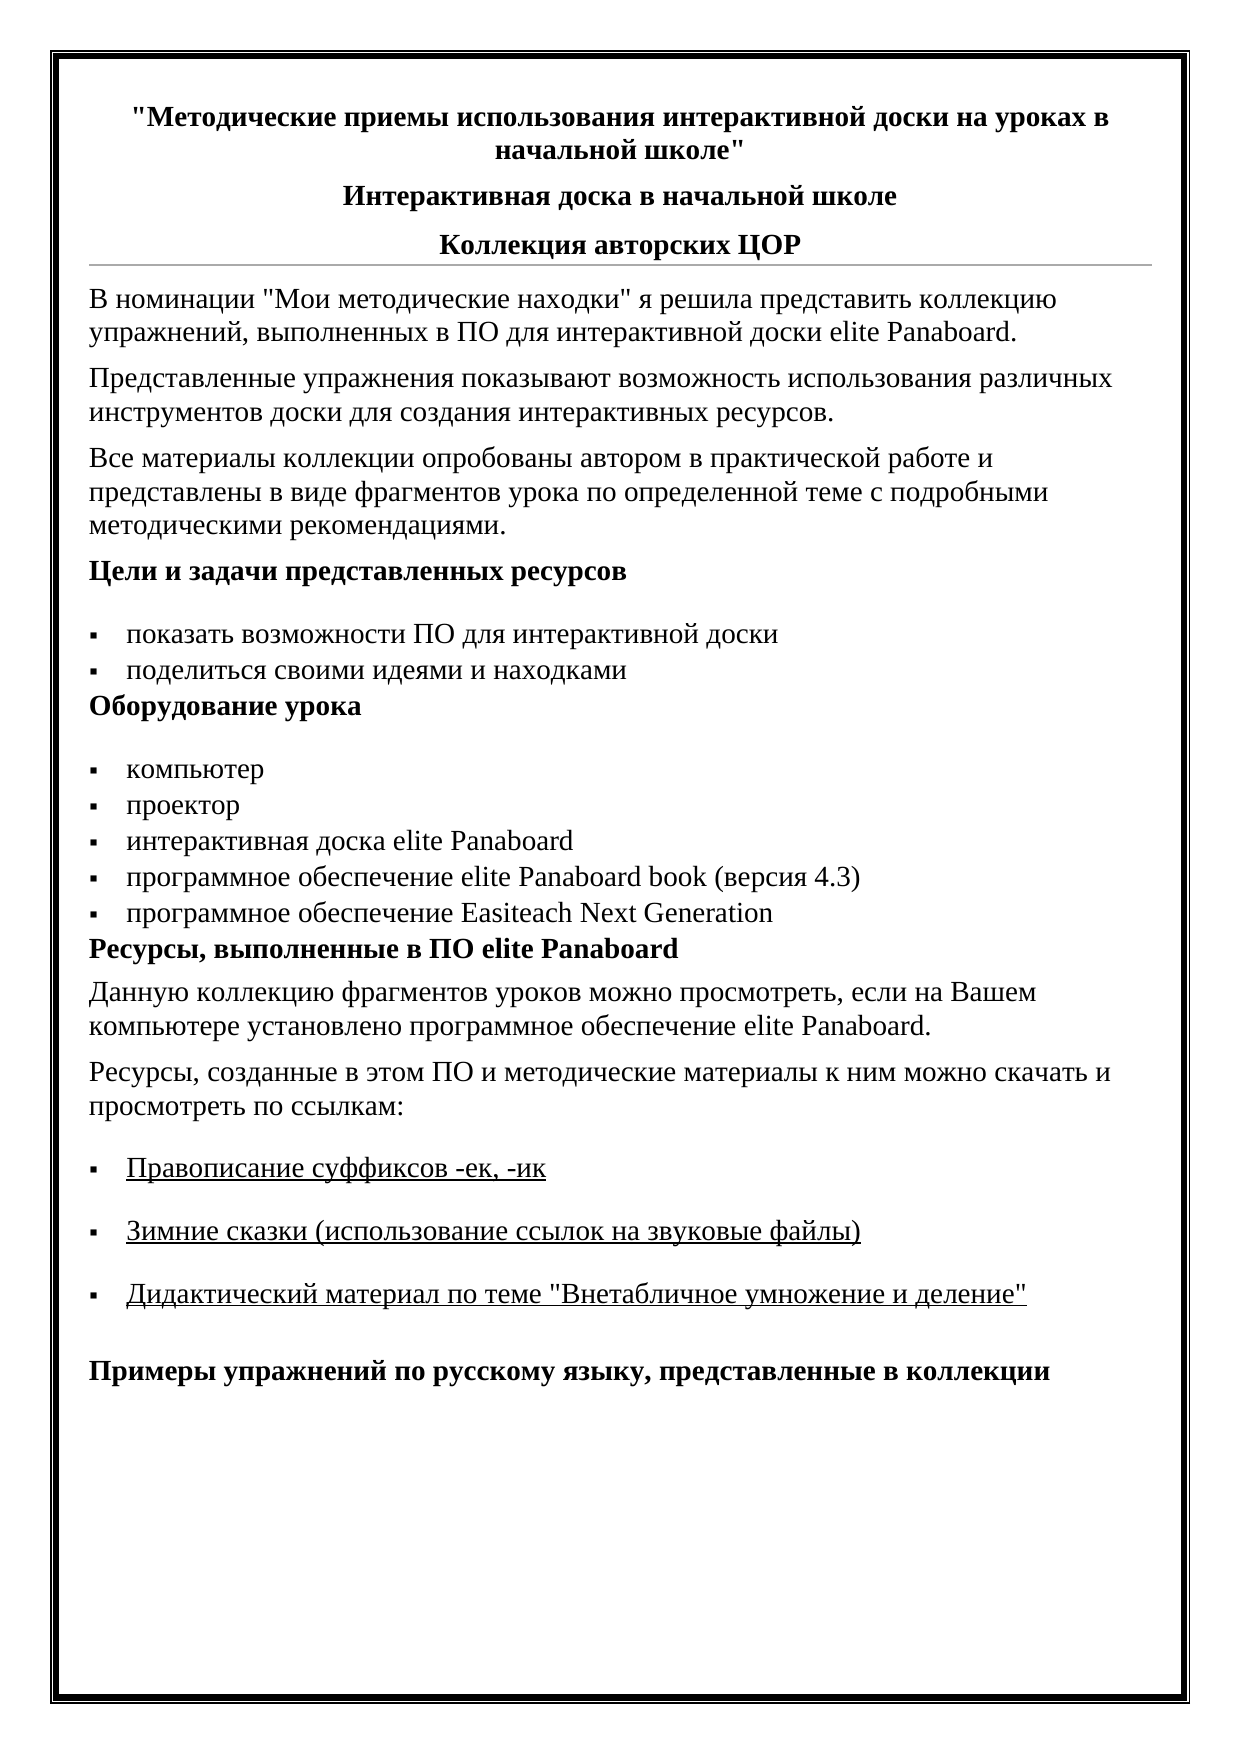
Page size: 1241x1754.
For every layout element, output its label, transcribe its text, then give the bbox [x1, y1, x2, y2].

text "Методические приемы использования интерактивной доски на уроках в начальной школе" [89, 99, 1152, 166]
text Оборудование урока [89, 688, 1152, 722]
text Все материалы коллекции опробованы автором в практической работе и представлены в виде фрагментов урока по определенной теме с подробными методическими рекомендациями. [89, 440, 1152, 541]
text Ресурсы, выполненные в ПО elite Panaboard [89, 931, 1152, 964]
text Коллекция авторских ЦОР [89, 227, 1152, 264]
list Дидактический материал по теме "Внетабличное умножение и деление" [89, 1276, 1152, 1309]
list Зимние сказки (использование ссылок на звуковые файлы) [89, 1213, 1152, 1247]
text Представленные упражнения показывают возможность использования различных инструментов доски для создания интерактивных ресурсов. [89, 361, 1152, 428]
text Интерактивная доска в начальной школе [89, 178, 1152, 212]
list компьютер [89, 751, 1152, 784]
list показать возможности ПО для интерактивной доски [89, 616, 1152, 649]
list проектор [89, 787, 1152, 820]
text Ресурсы, созданные в этом ПО и методические материалы к ним можно скачать и просмотреть по ссылкам: [89, 1054, 1152, 1121]
text Примеры упражнений по русскому языку, представленные в коллекции [89, 1319, 1152, 1386]
list программное обеспечение Easiteach Next Generation [89, 895, 1152, 928]
list Правописание суффиксов -ек, -ик [89, 1150, 1152, 1184]
text Цели и задачи представленных ресурсов [89, 553, 1152, 587]
list программное обеспечение elite Panaboard book (версия 4.3) [89, 859, 1152, 892]
text Данную коллекцию фрагментов уроков можно просмотреть, если на Вашем компьютере установлено программное обеспечение elite Panaboard. [89, 974, 1152, 1042]
text В номинации "Мои методические находки" я решила представить коллекцию упражнений, выполненных в ПО для интерактивной доски elite Panaboard. [89, 281, 1152, 348]
list поделиться своими идеями и находками [89, 652, 1152, 686]
list интерактивная доска elite Panaboard [89, 823, 1152, 856]
